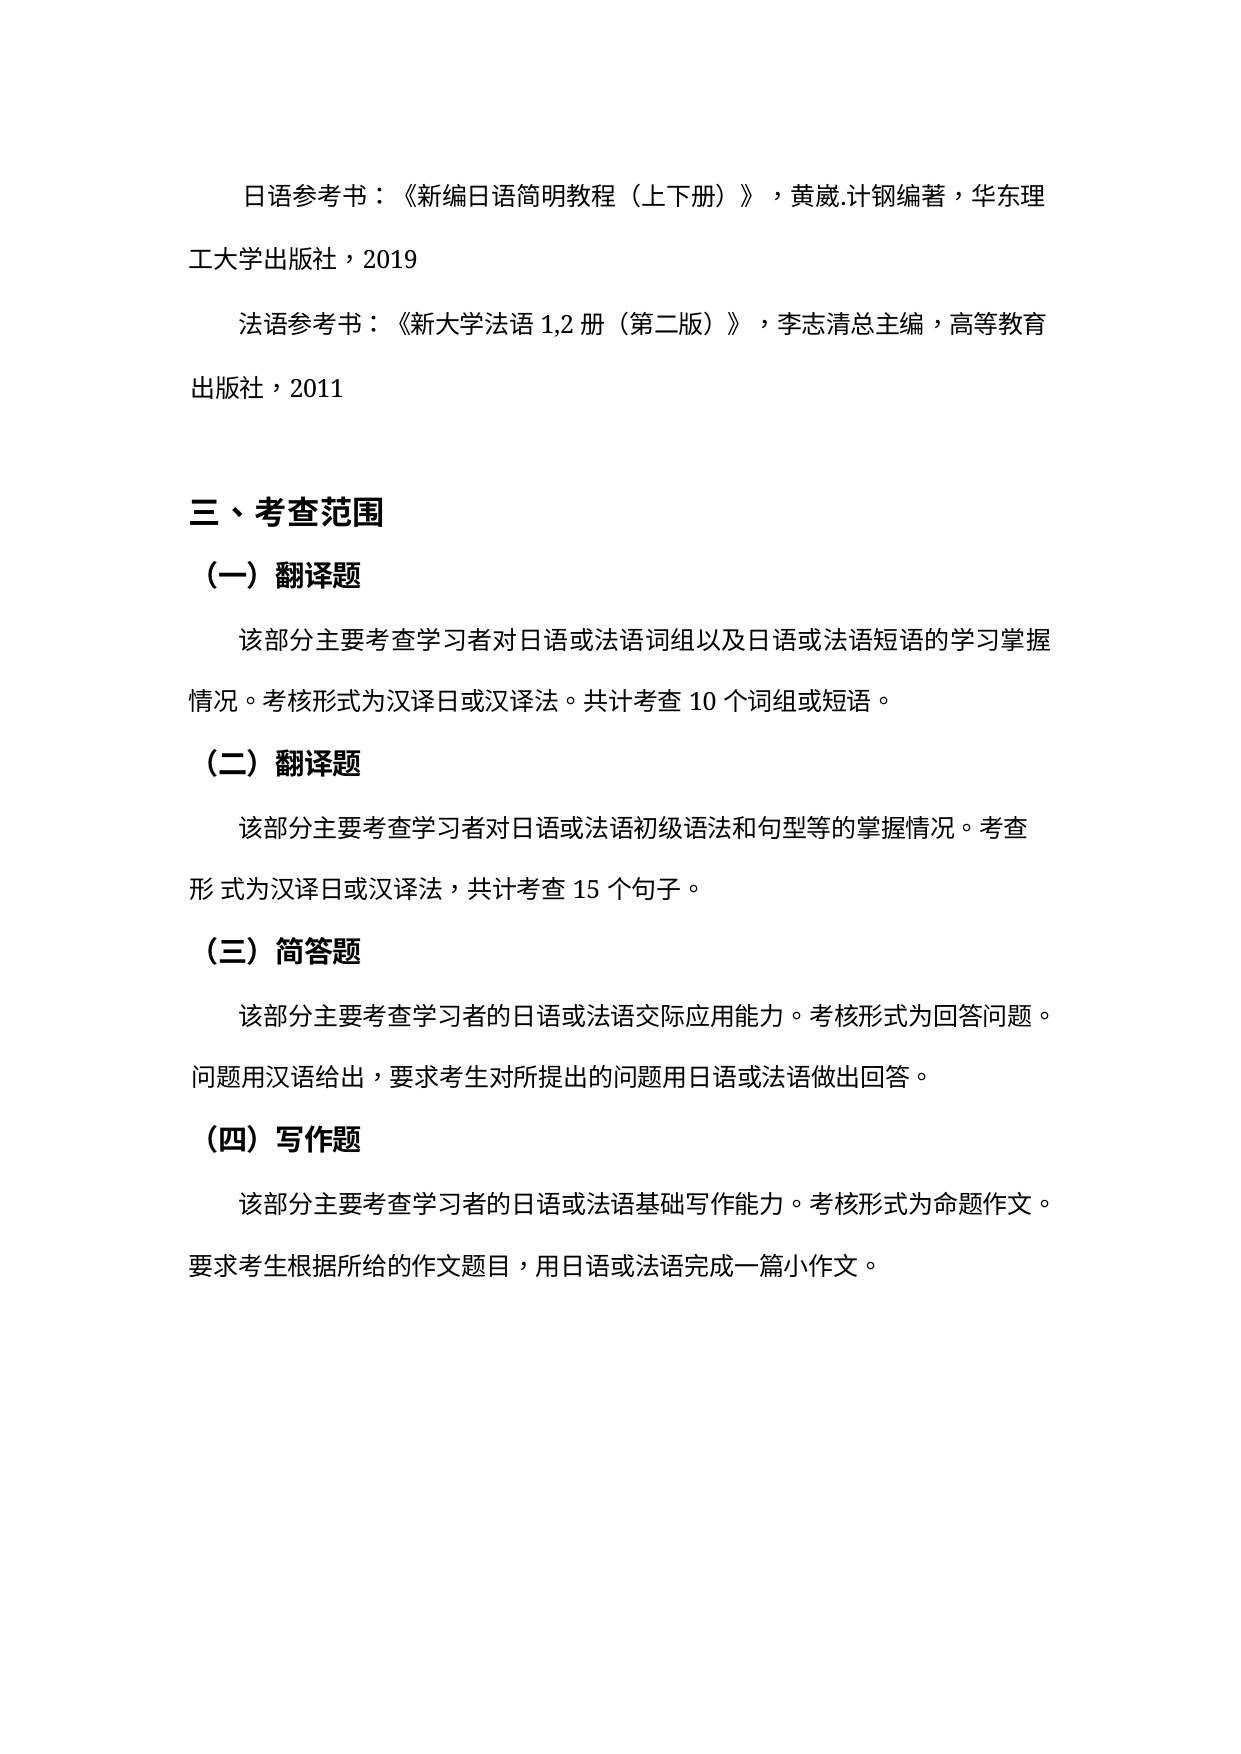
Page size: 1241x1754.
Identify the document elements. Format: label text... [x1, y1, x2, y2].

text （三）简答题 [189, 933, 1059, 969]
text 该部分主要考查学习者的日语或法语交际应用能力。考核形式为回答问题。 问题用汉语给出，要求考生对所提出的问题用日语或法语做出回答。 [191, 999, 1059, 1094]
text 日语参考书：《新编日语简明教程（上下册）》，黄崴.计钢编著，华东理 工大学出版社，2019 [189, 178, 1052, 276]
text 三、考查范围 [189, 492, 1059, 532]
text 该部分主要考查学习者对日语或法语初级语法和句型等的掌握情况。考查形 式为汉译日或汉译法，共计考查 15 个句子。 [189, 811, 1053, 906]
text 法语参考书：《新大学法语 1,2 册（第二版）》，李志清总主编，高等教育 [238, 309, 1059, 339]
text （四）写作题 [189, 1122, 1059, 1158]
text （二）翻译题 [189, 745, 1059, 781]
text 出版社，2011 [191, 372, 1059, 403]
text 该部分主要考查学习者对日语或法语词组以及日语或法语短语的学习掌握 情况。考核形式为汉译日或汉译法。共计考查 10 个词组或短语。 [188, 623, 1053, 718]
text （一）翻译题 [189, 557, 1059, 593]
text 该部分主要考查学习者的日语或法语基础写作能力。考核形式为命题作文。 要求考生根据所给的作文题目，用日语或法语完成一篇小作文。 [188, 1187, 1059, 1282]
